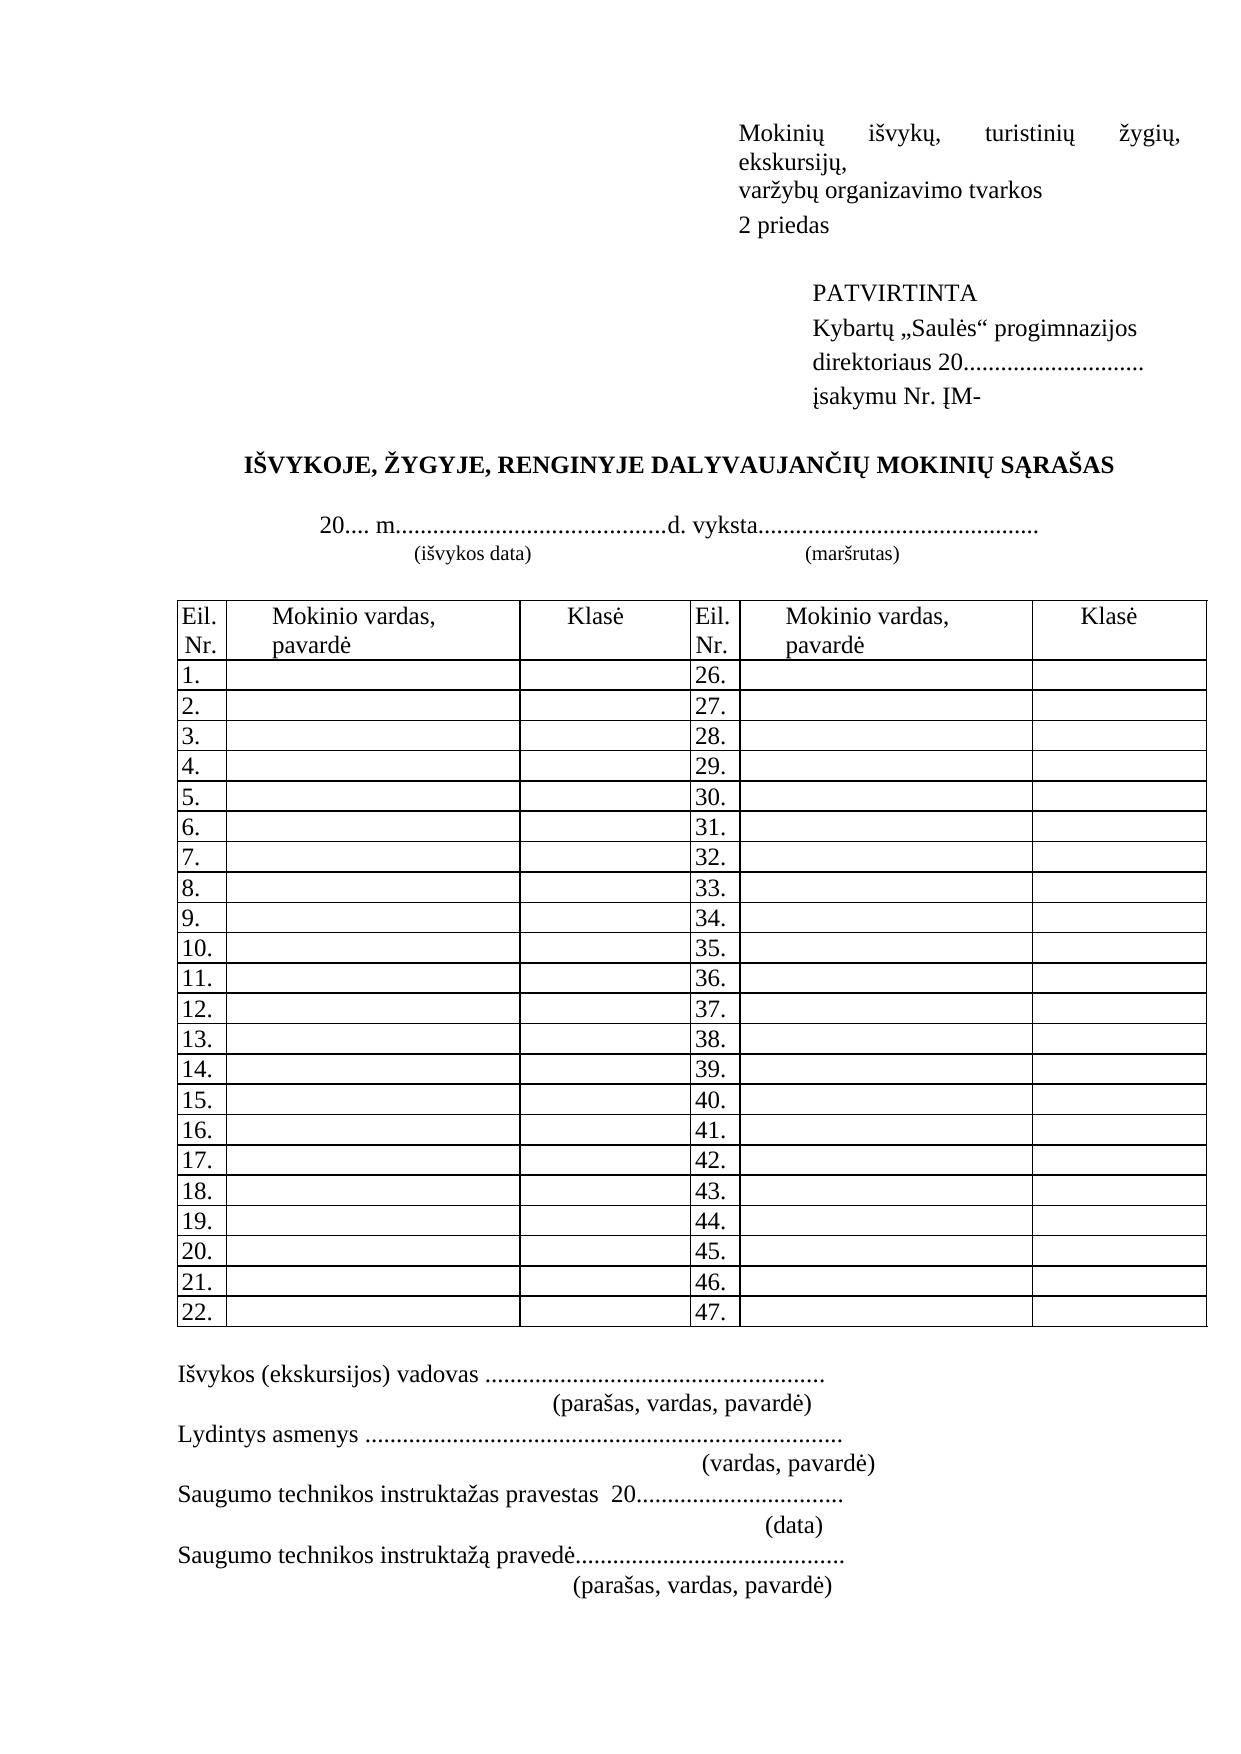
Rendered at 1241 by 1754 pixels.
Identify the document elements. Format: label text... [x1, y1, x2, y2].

table_cell 38. [691, 1024, 739, 1053]
table_cell [227, 782, 519, 810]
table_cell [1033, 721, 1206, 750]
table_cell [1033, 1206, 1206, 1235]
table_cell 11. [178, 964, 226, 992]
table_cell [521, 1206, 690, 1235]
table_cell [227, 1115, 519, 1144]
table_cell 19. [178, 1206, 226, 1235]
text Lydintys asmenys [177, 1419, 1181, 1448]
table_cell 2. [178, 691, 226, 719]
table_cell [1033, 1176, 1206, 1204]
table_cell 10. [178, 933, 226, 962]
table_cell 27. [691, 691, 739, 719]
table_cell [1033, 873, 1206, 901]
table_cell [521, 691, 690, 719]
table_cell [741, 691, 1032, 719]
table_cell [521, 873, 690, 901]
table_cell [227, 751, 519, 780]
text Mokinių išvykų, turistinių žygių, ekskursijų, [738, 118, 1181, 176]
table_cell 22. [178, 1297, 226, 1326]
text IŠVYKOJE, ŽYGYJE, RENGINYJE DALYVAUJANČIŲ MOKINIŲ SĄRAŠAS [177, 450, 1181, 478]
table_cell [227, 1267, 519, 1295]
table_cell [521, 721, 690, 750]
text PATVIRTINTA [812, 278, 1181, 307]
table_cell 44. [691, 1206, 739, 1235]
table_cell 34. [691, 903, 739, 932]
table_cell 13. [178, 1024, 226, 1053]
table_cell 29. [691, 751, 739, 780]
text Išvykos (ekskursijos) vadovas [177, 1359, 1181, 1388]
table_header Mokinio vardas, pavardė [227, 601, 519, 659]
table_cell [227, 903, 519, 932]
table_cell 20. [178, 1236, 226, 1265]
table_cell 4. [178, 751, 226, 780]
table_cell [1033, 812, 1206, 841]
table_cell [741, 721, 1032, 750]
table_cell [521, 933, 690, 962]
table_cell [741, 1267, 1032, 1295]
table_cell 33. [691, 873, 739, 901]
text (išvykos data) (maršrutas) [357, 541, 1181, 564]
table_cell [741, 1236, 1032, 1265]
table_cell 1. [178, 661, 226, 689]
table_cell [741, 1176, 1032, 1204]
table_cell [741, 873, 1032, 901]
table_cell [1033, 1236, 1206, 1265]
table_cell 28. [691, 721, 739, 750]
table_cell [227, 661, 519, 689]
table_cell 30. [691, 782, 739, 810]
table_cell 3. [178, 721, 226, 750]
table_cell 5. [178, 782, 226, 810]
table_cell 16. [178, 1115, 226, 1144]
table_cell 35. [691, 933, 739, 962]
table_cell [741, 661, 1032, 689]
table_cell [521, 782, 690, 810]
table_cell [741, 1055, 1032, 1083]
table_cell [227, 812, 519, 841]
table_cell [741, 1297, 1032, 1326]
table_cell [741, 994, 1032, 1023]
table_cell [227, 1146, 519, 1174]
table_cell [1033, 782, 1206, 810]
table_cell [1033, 1024, 1206, 1053]
table_cell [227, 721, 519, 750]
table_cell 31. [691, 812, 739, 841]
table_cell [227, 873, 519, 901]
table_cell 41. [691, 1115, 739, 1144]
table_cell 36. [691, 964, 739, 992]
table_cell 17. [178, 1146, 226, 1174]
table_cell 14. [178, 1055, 226, 1083]
text (vardas, pavardė) [702, 1448, 1181, 1477]
text varžybų organizavimo tvarkos [738, 176, 1181, 204]
table_cell [227, 994, 519, 1023]
table_cell [521, 1115, 690, 1144]
table_cell [521, 1267, 690, 1295]
table_cell [227, 1297, 519, 1326]
table_cell [227, 964, 519, 992]
table_cell 46. [691, 1267, 739, 1295]
table_cell 18. [178, 1176, 226, 1204]
table_cell 9. [178, 903, 226, 932]
table_cell 32. [691, 842, 739, 871]
table_header Mokinio vardas, pavardė [741, 601, 1032, 659]
table_cell [227, 1236, 519, 1265]
table_cell [1033, 691, 1206, 719]
table_header Eil. Nr. [691, 601, 739, 659]
table_cell [521, 812, 690, 841]
table_cell 40. [691, 1085, 739, 1113]
text Kybartų „Saulės“ progimnazijos [812, 313, 1181, 341]
table_cell [1033, 933, 1206, 962]
table_cell 6. [178, 812, 226, 841]
table_cell [227, 1085, 519, 1113]
table_cell [741, 1115, 1032, 1144]
table_cell [1033, 1115, 1206, 1144]
table_cell 21. [178, 1267, 226, 1295]
text įsakymu Nr. ĮM- [812, 381, 1181, 410]
table_cell [1033, 1297, 1206, 1326]
table_cell [521, 994, 690, 1023]
table_cell 8. [178, 873, 226, 901]
table_cell [521, 903, 690, 932]
table_cell 12. [178, 994, 226, 1023]
table_header Klasė [521, 601, 690, 659]
text (parašas, vardas, pavardė) [177, 1388, 812, 1417]
table_cell [741, 782, 1032, 810]
table_cell [521, 1176, 690, 1204]
table_cell 37. [691, 994, 739, 1023]
table_cell [227, 842, 519, 871]
table_cell 45. [691, 1236, 739, 1265]
table_cell [741, 1085, 1032, 1113]
table_cell [227, 1024, 519, 1053]
table_cell [521, 1297, 690, 1326]
table_cell [521, 842, 690, 871]
table_cell [741, 812, 1032, 841]
table_cell 7. [178, 842, 226, 871]
table_cell [227, 933, 519, 962]
table_cell [1033, 1055, 1206, 1083]
table_cell 26. [691, 661, 739, 689]
table_cell [741, 1206, 1032, 1235]
table_cell [741, 933, 1032, 962]
table_cell [1033, 1085, 1206, 1113]
table_cell [741, 903, 1032, 932]
table_cell [521, 1236, 690, 1265]
text (data) [765, 1510, 1181, 1538]
table_cell [521, 1024, 690, 1053]
table_cell [741, 751, 1032, 780]
text direktoriaus 20............................. [812, 347, 1181, 376]
table_cell [1033, 1146, 1206, 1174]
table_cell [741, 1024, 1032, 1053]
table_cell [521, 751, 690, 780]
table_cell 15. [178, 1085, 226, 1113]
table_header Klasė [1033, 601, 1206, 659]
table_cell [1033, 964, 1206, 992]
table_cell [1033, 751, 1206, 780]
table_cell [227, 1176, 519, 1204]
table_cell [521, 1055, 690, 1083]
text Saugumo technikos instruktažą pravedė [177, 1540, 1181, 1569]
table_header Eil. Nr. [178, 601, 226, 659]
table_cell 47. [691, 1297, 739, 1326]
table_cell [521, 661, 690, 689]
table_cell [741, 842, 1032, 871]
table_cell 39. [691, 1055, 739, 1083]
table_cell [521, 1146, 690, 1174]
table_cell [521, 1085, 690, 1113]
table_cell [227, 1055, 519, 1083]
table_cell [227, 691, 519, 719]
text Saugumo technikos instruktažas pravestas 20 [177, 1479, 1181, 1508]
table_cell [1033, 903, 1206, 932]
table_cell [1033, 1267, 1206, 1295]
table_cell [1033, 842, 1206, 871]
text 20.... m d. vyksta............................................. [177, 510, 1181, 538]
table_cell [521, 964, 690, 992]
text 2 priedas [738, 210, 1181, 239]
table_cell 43. [691, 1176, 739, 1204]
table_cell [227, 1206, 519, 1235]
table_cell [741, 1146, 1032, 1174]
table_cell [1033, 661, 1206, 689]
table_cell 42. [691, 1146, 739, 1174]
text (parašas, vardas, pavardė) [177, 1570, 832, 1598]
table_cell [1033, 994, 1206, 1023]
table_cell [741, 964, 1032, 992]
